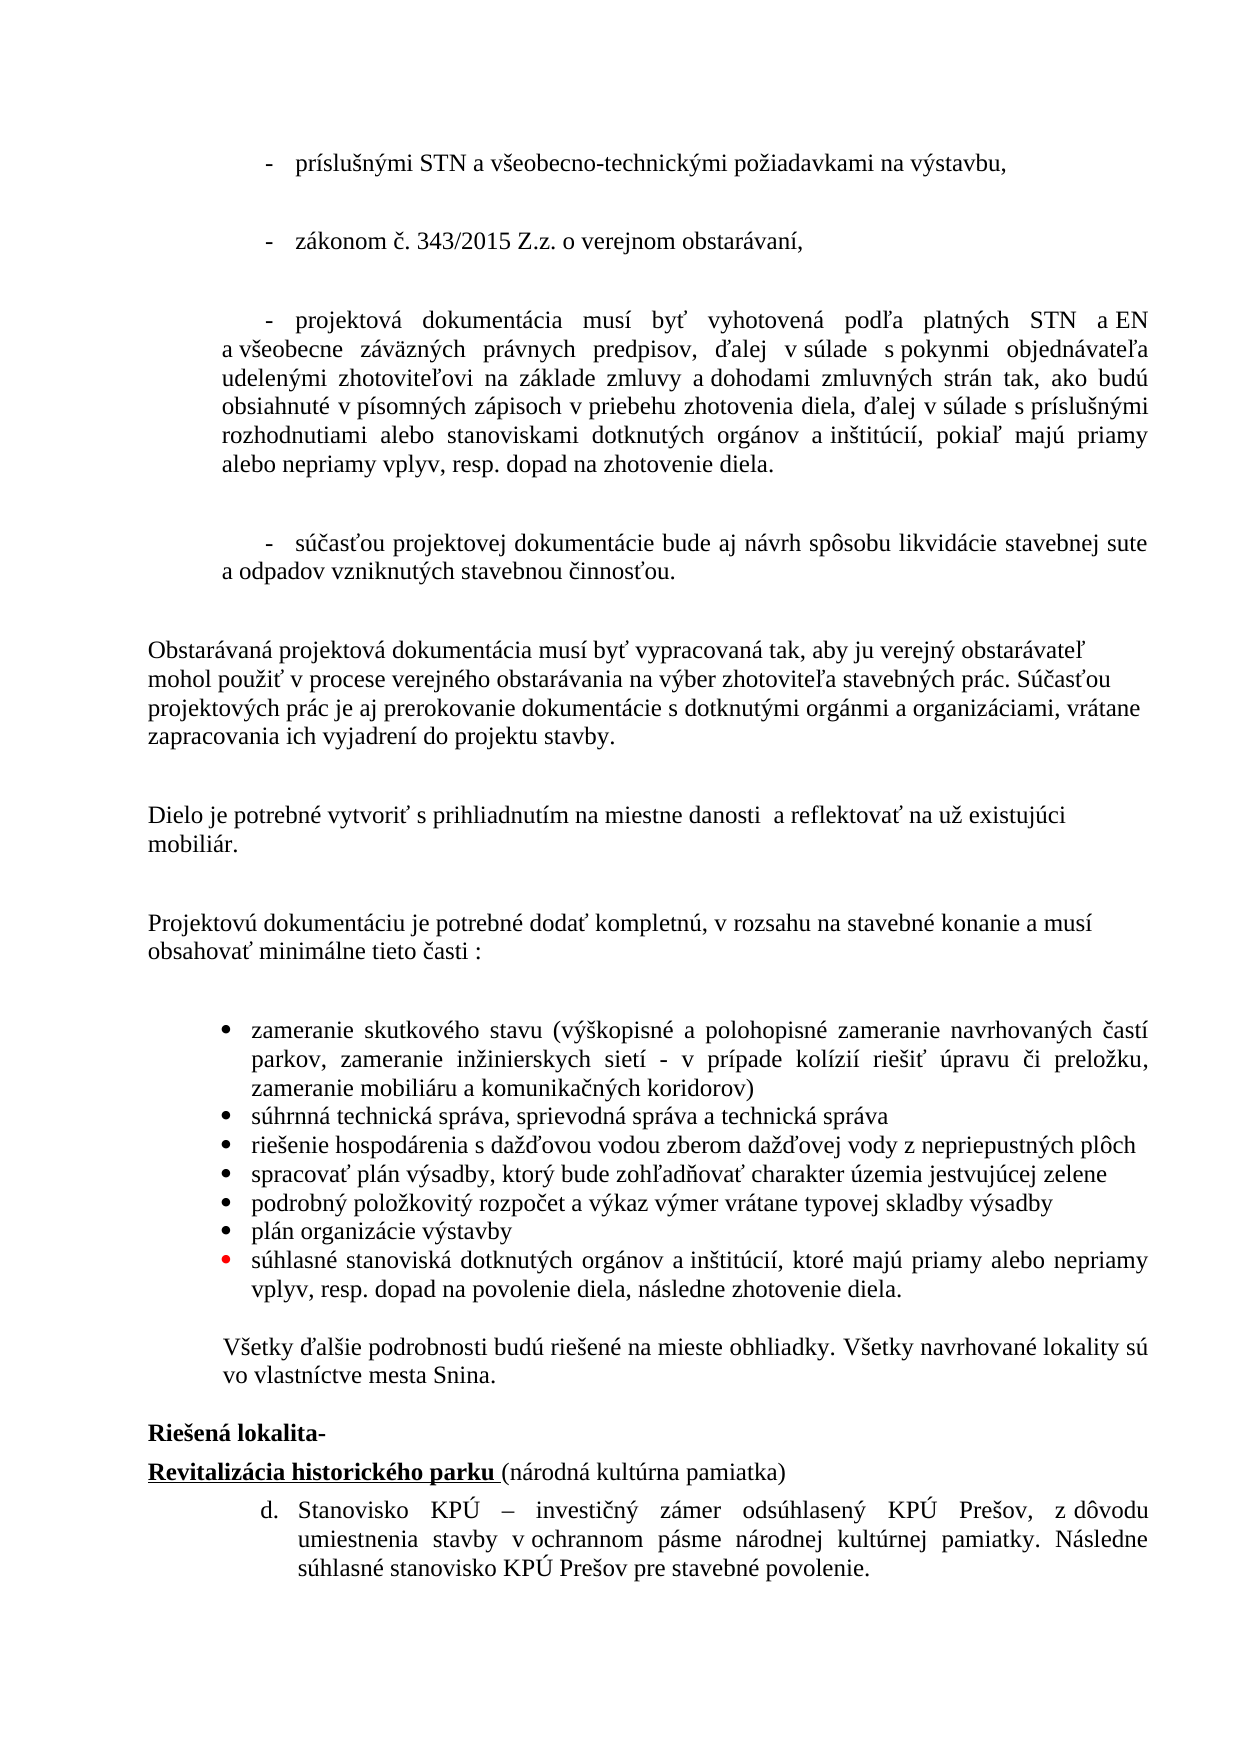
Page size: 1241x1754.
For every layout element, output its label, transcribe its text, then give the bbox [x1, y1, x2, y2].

text Riešená lokalita- [148, 1418, 1148, 1447]
list plán organizácie výstavby [222, 1216, 1148, 1245]
list riešenie hospodárenia s dažďovou vodou zberom dažďovej vody z nepriepustných plôch [222, 1130, 1148, 1159]
text - súčasťou projektovej dokumentácie bude aj návrh spôsobu likvidácie stavebnej sute a odpadov vzniknutých stavebnou činnosťou. [222, 528, 1148, 585]
text Dielo je potrebné vytvoriť s prihliadnutím na miestne danosti a reflektovať na už existujúci mobiliár. [148, 800, 1148, 858]
text - projektová dokumentácia musí byť vyhotovená podľa platných STN a EN a všeobecne záväzných právnych predpisov, ďalej v súlade s pokynmi objednávateľa udelenými zhotoviteľovi na základe zmluvy a dohodami zmluvných strán tak, ako budú obsiahnuté v písomných zápisoch v priebehu zhotovenia diela, ďalej v súlade s príslušnými rozhodnutiami alebo stanoviskami dotknutých orgánov a inštitúcií, pokiaľ majú priamy alebo nepriamy vplyv, resp. dopad na zhotovenie diela. [222, 305, 1148, 478]
list spracovať plán výsadby, ktorý bude zohľadňovať charakter územia jestvujúcej zelene [222, 1159, 1148, 1188]
list podrobný položkovitý rozpočet a výkaz výmer vrátane typovej skladby výsadby [222, 1188, 1148, 1216]
text Projektovú dokumentáciu je potrebné dodať kompletnú, v rozsahu na stavebné konanie a musí obsahovať minimálne tieto časti : [148, 908, 1148, 965]
text Revitalizácia historického parku (národná kultúrna pamiatka) [148, 1457, 1148, 1486]
list súhlasné stanoviská dotknutých orgánov a inštitúcií, ktoré majú priamy alebo nepriamy vplyv, resp. dopad na povolenie diela, následne zhotovenie diela. [222, 1245, 1148, 1303]
text Obstarávaná projektová dokumentácia musí byť vypracovaná tak, aby ju verejný obstarávateľ mohol použiť v procese verejného obstarávania na výber zhotoviteľa stavebných prác. Súčasťou projektových prác je aj prerokovanie dokumentácie s dotknutými orgánmi a organizáciami, vrátane zapracovania ich vyjadrení do projektu stavby. [148, 635, 1148, 750]
list Stanovisko KPÚ – investičný zámer odsúhlasený KPÚ Prešov, z dôvodu umiestnenia stavby v ochrannom pásme národnej kultúrnej pamiatky. Následne súhlasné stanovisko KPÚ Prešov pre stavebné povolenie. [260, 1495, 1148, 1582]
text - zákonom č. 343/2015 Z.z. o verejnom obstarávaní, [222, 226, 1148, 255]
list súhrnná technická správa, sprievodná správa a technická správa [222, 1101, 1148, 1130]
list zameranie skutkového stavu (výškopisné a polohopisné zameranie navrhovaných častí parkov, zameranie inžinierskych sietí - v prípade kolízií riešiť úpravu či preložku, zameranie mobiliáru a komunikačných koridorov) [222, 1015, 1148, 1101]
text Všetky ďalšie podrobnosti budú riešené na mieste obhliadky. Všetky navrhované lokality sú vo vlastníctve mesta Snina. [223, 1332, 1148, 1389]
text - príslušnými STN a všeobecno-technickými požiadavkami na výstavbu, [222, 148, 1148, 176]
